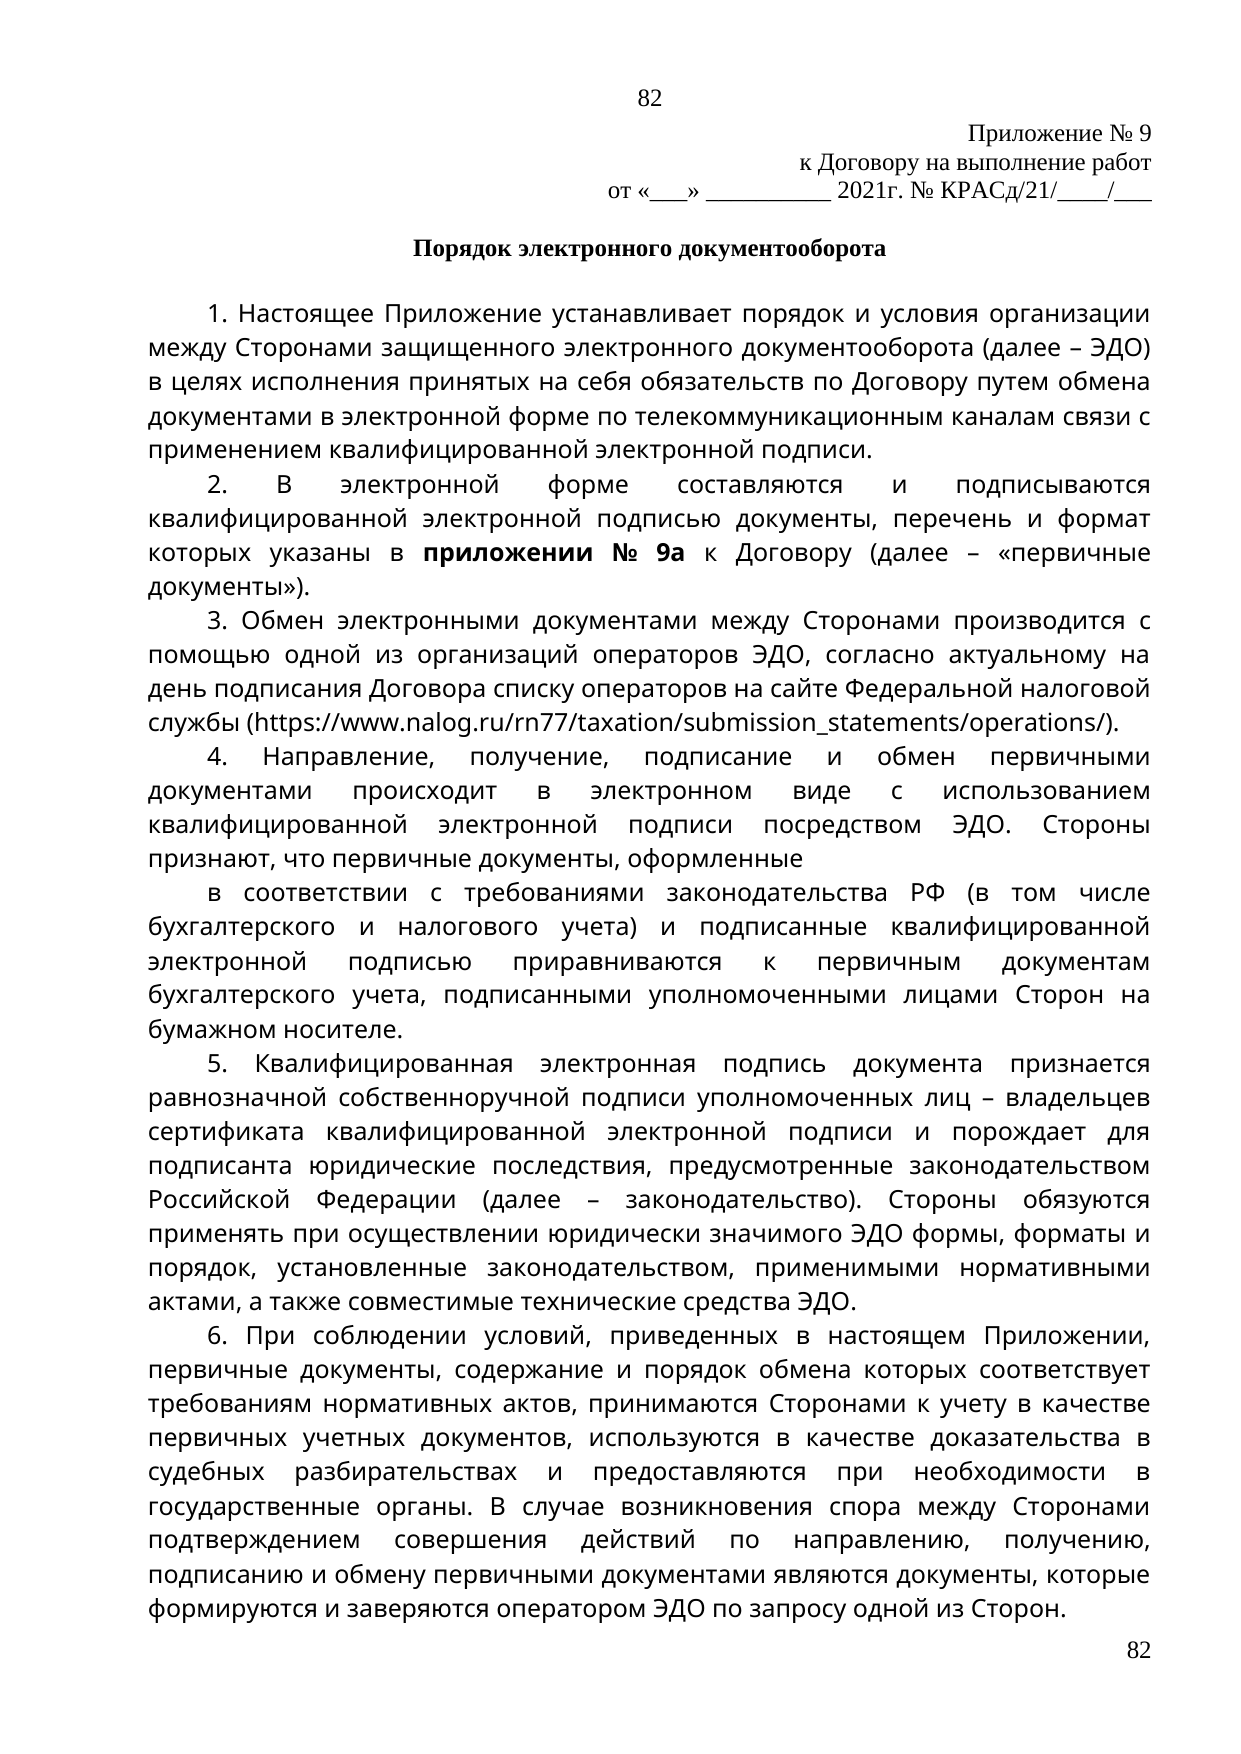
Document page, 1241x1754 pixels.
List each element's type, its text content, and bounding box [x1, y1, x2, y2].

text от «___» __________ 2021г. № КРАСд/21/____/___ [148, 176, 1152, 204]
text 1. Настоящее Приложение устанавливает порядок и условия организации между Сторонами защищенного электронного документооборота (далее – ЭДО) в целях исполнения принятых на себя обязательств по Договору путем обмена документами в электронной форме по телекоммуникационным каналам связи с применением квалифицированной электронной подписи. [148, 296, 1152, 466]
text в соответствии с требованиями законодательства РФ (в том числе бухгалтерского и налогового учета) и подписанные квалифицированной электронной подписью приравниваются к первичным документам бухгалтерского учета, подписанными уполномоченными лицами Сторон на бумажном носителе. [148, 875, 1152, 1045]
text Приложение № 9 [148, 118, 1152, 147]
text 6. При соблюдении условий, приведенных в настоящем Приложении, первичные документы, содержание и порядок обмена которых соответствует требованиям нормативных актов, принимаются Сторонами к учету в качестве первичных учетных документов, используются в качестве доказательства в судебных разбирательствах и предоставляются при необходимости в государственные органы. В случае возникновения спора между Сторонами подтверждением совершения действий по направлению, получению, подписанию и обмену первичными документами являются документы, которые формируются и заверяются оператором ЭДО по запросу одной из Сторон. [148, 1318, 1152, 1624]
text к Договору на выполнение работ [148, 147, 1152, 176]
text 5. Квалифицированная электронная подпись документа признается равнозначной собственноручной подписи уполномоченных лиц – владельцев сертификата квалифицированной электронной подписи и порождает для подписанта юридические последствия, предусмотренные законодательством Российской Федерации (далее – законодательство). Стороны обязуются применять при осуществлении юридически значимого ЭДО формы, форматы и порядок, установленные законодательством, применимыми нормативными актами, а также совместимые технические средства ЭДО. [148, 1045, 1152, 1318]
text Порядок электронного документооборота [148, 233, 1152, 262]
text 4. Направление, получение, подписание и обмен первичными документами происходит в электронном виде с использованием квалифицированной электронной подписи посредством ЭДО. Стороны признают, что первичные документы, оформленные [148, 739, 1152, 875]
text 2. В электронной форме составляются и подписываются квалифицированной электронной подписью документы, перечень и формат которых указаны в приложении № 9а к Договору (далее – «первичные документы»). [148, 466, 1152, 602]
text 3. Обмен электронными документами между Сторонами производится с помощью одной из организаций операторов ЭДО, согласно актуальному на день подписания Договора списку операторов на сайте Федеральной налоговой службы (https://www.nalog.ru/rn77/taxation/submission_statements/operations/). [148, 602, 1152, 739]
